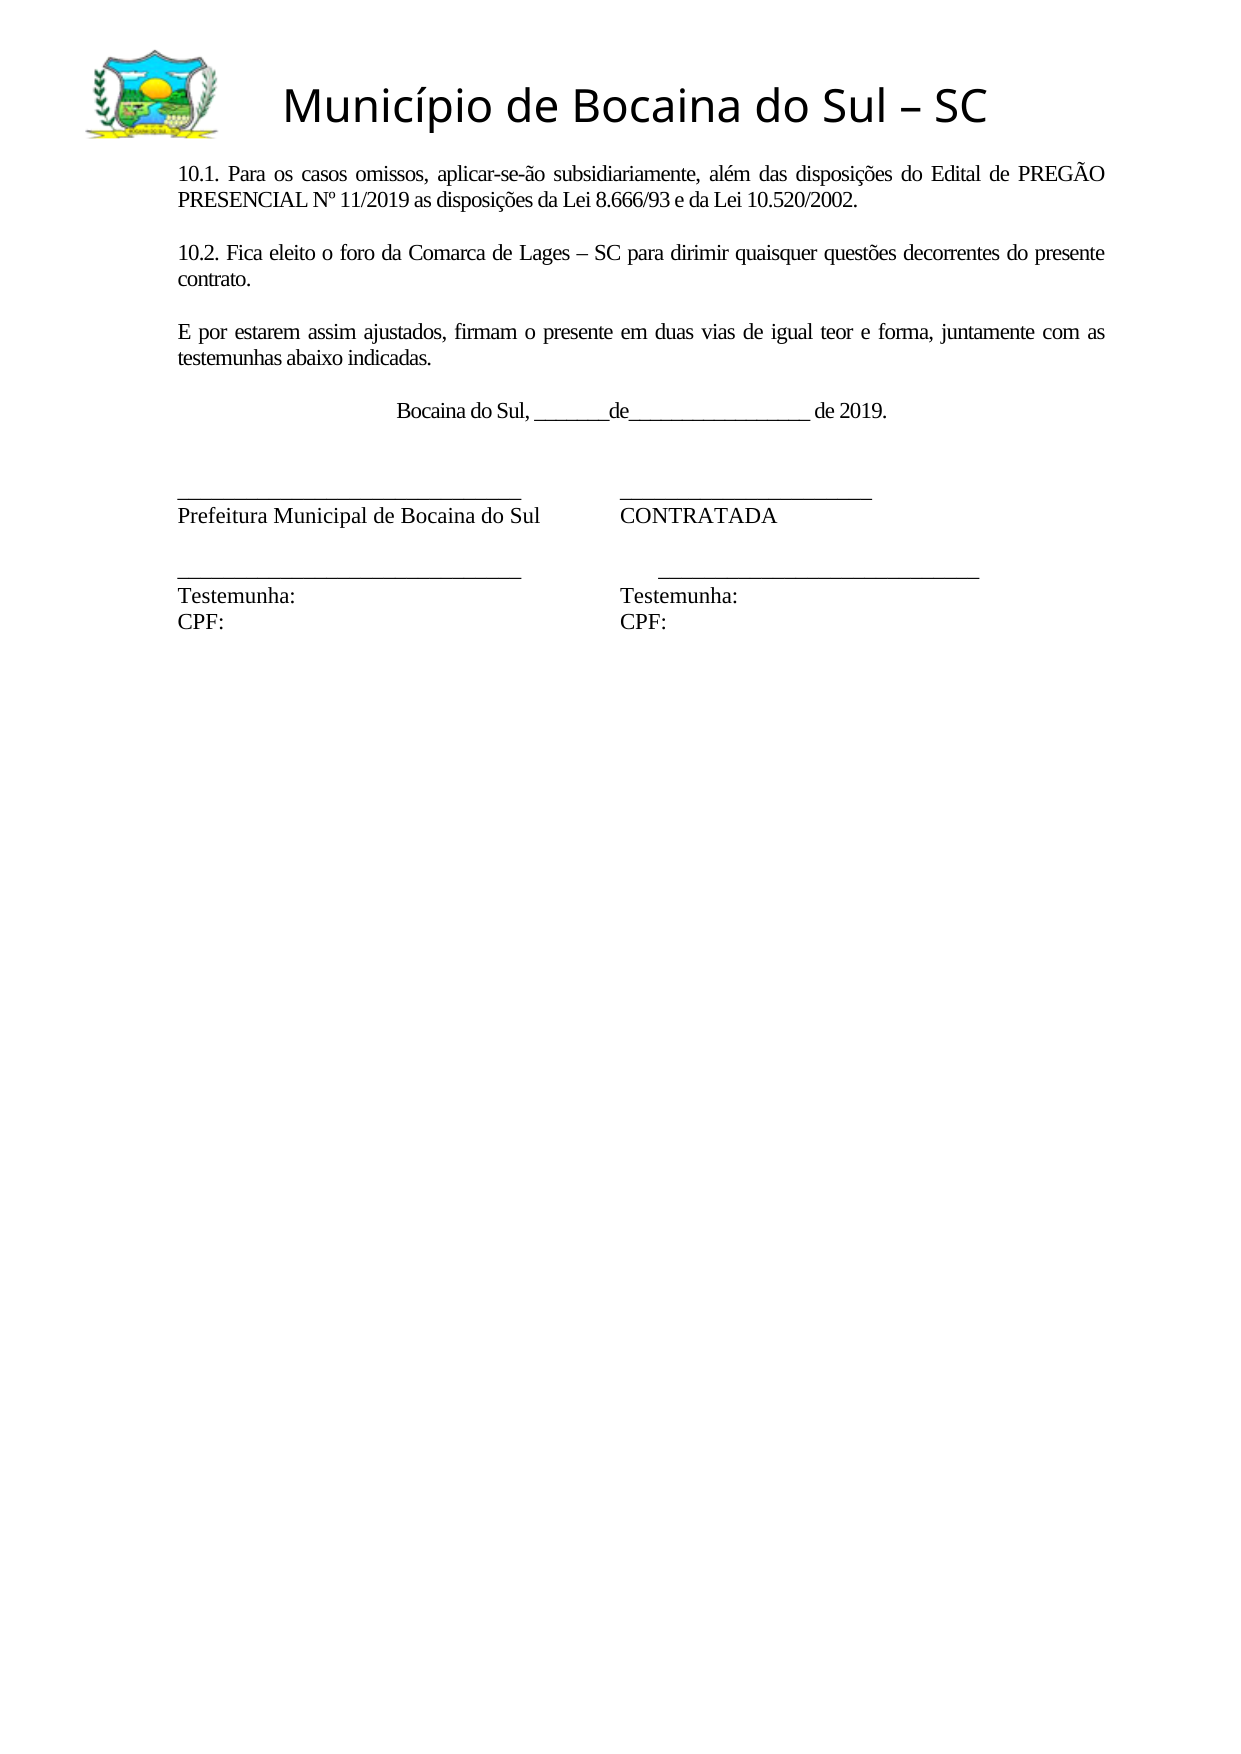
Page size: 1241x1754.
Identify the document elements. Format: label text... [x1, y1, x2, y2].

text 10.1. Para os casos omissos, aplicar-se-ão subsidiariamente, além das disposições do Edital de PREGÃO PRESENCIAL Nº 11/2019 as disposições da Lei 8.666/93 e da Lei 10.520/2002. [177, 160, 1107, 213]
text Bocaina do Sul, _______de_________________ de 2019. [177, 397, 1107, 423]
text Prefeitura Municipal de Bocaina do Sul CONTRATADA [177, 503, 1093, 529]
text 10.2. Fica eleito o foro da Comarca de Lages – SC para dirimir quaisquer questões decorrentes do presente contrato. [177, 239, 1107, 292]
text ______________________________ ____________________________ [177, 555, 1093, 582]
text ______________________________ ______________________ [177, 476, 1093, 503]
text Testemunha: Testemunha: [177, 582, 1093, 608]
picture [85, 47, 219, 139]
text CPF: CPF: [177, 608, 1093, 634]
text E por estarem assim ajustados, firmam o presente em duas vias de igual teor e forma, juntamente com as testemunhas abaixo indicadas. [177, 318, 1107, 371]
